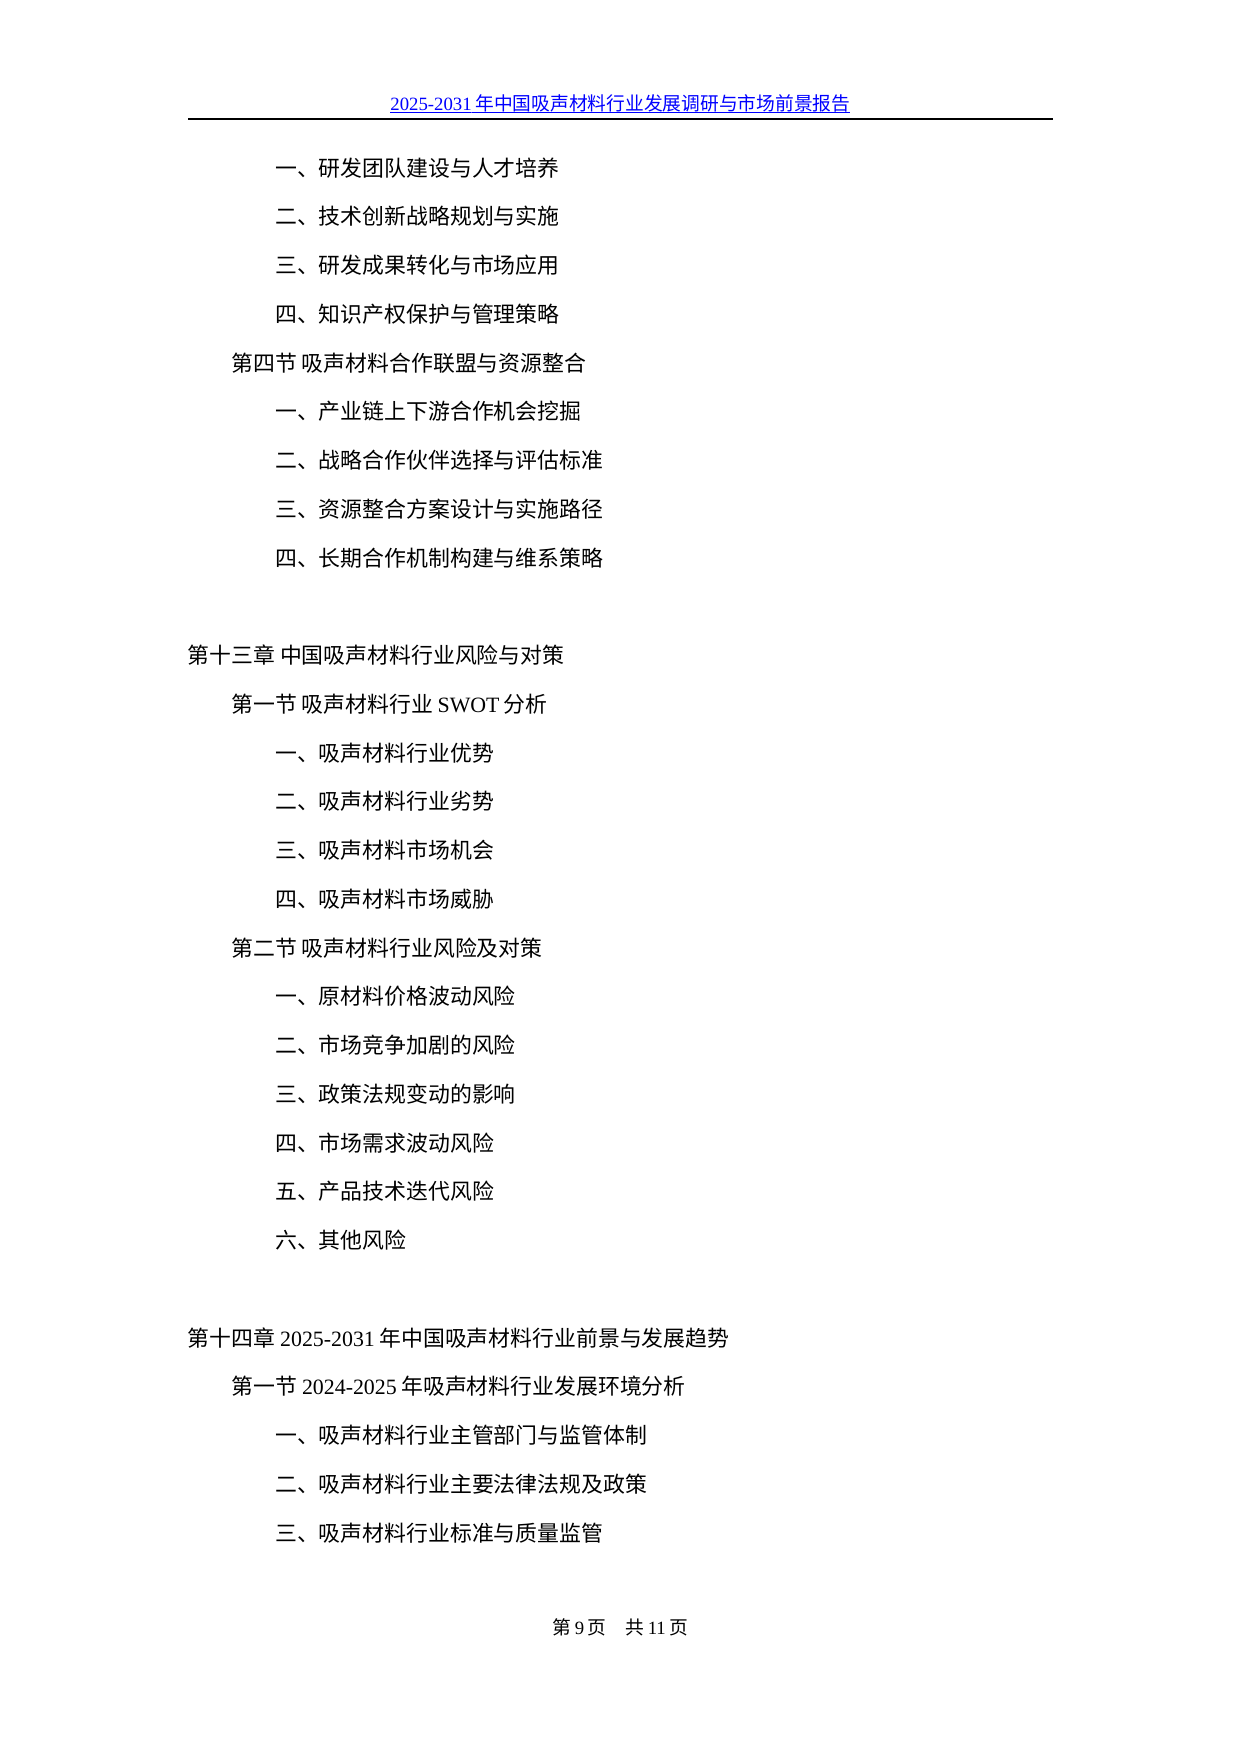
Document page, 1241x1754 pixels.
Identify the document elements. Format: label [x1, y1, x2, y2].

text [187, 150, 1053, 1548]
